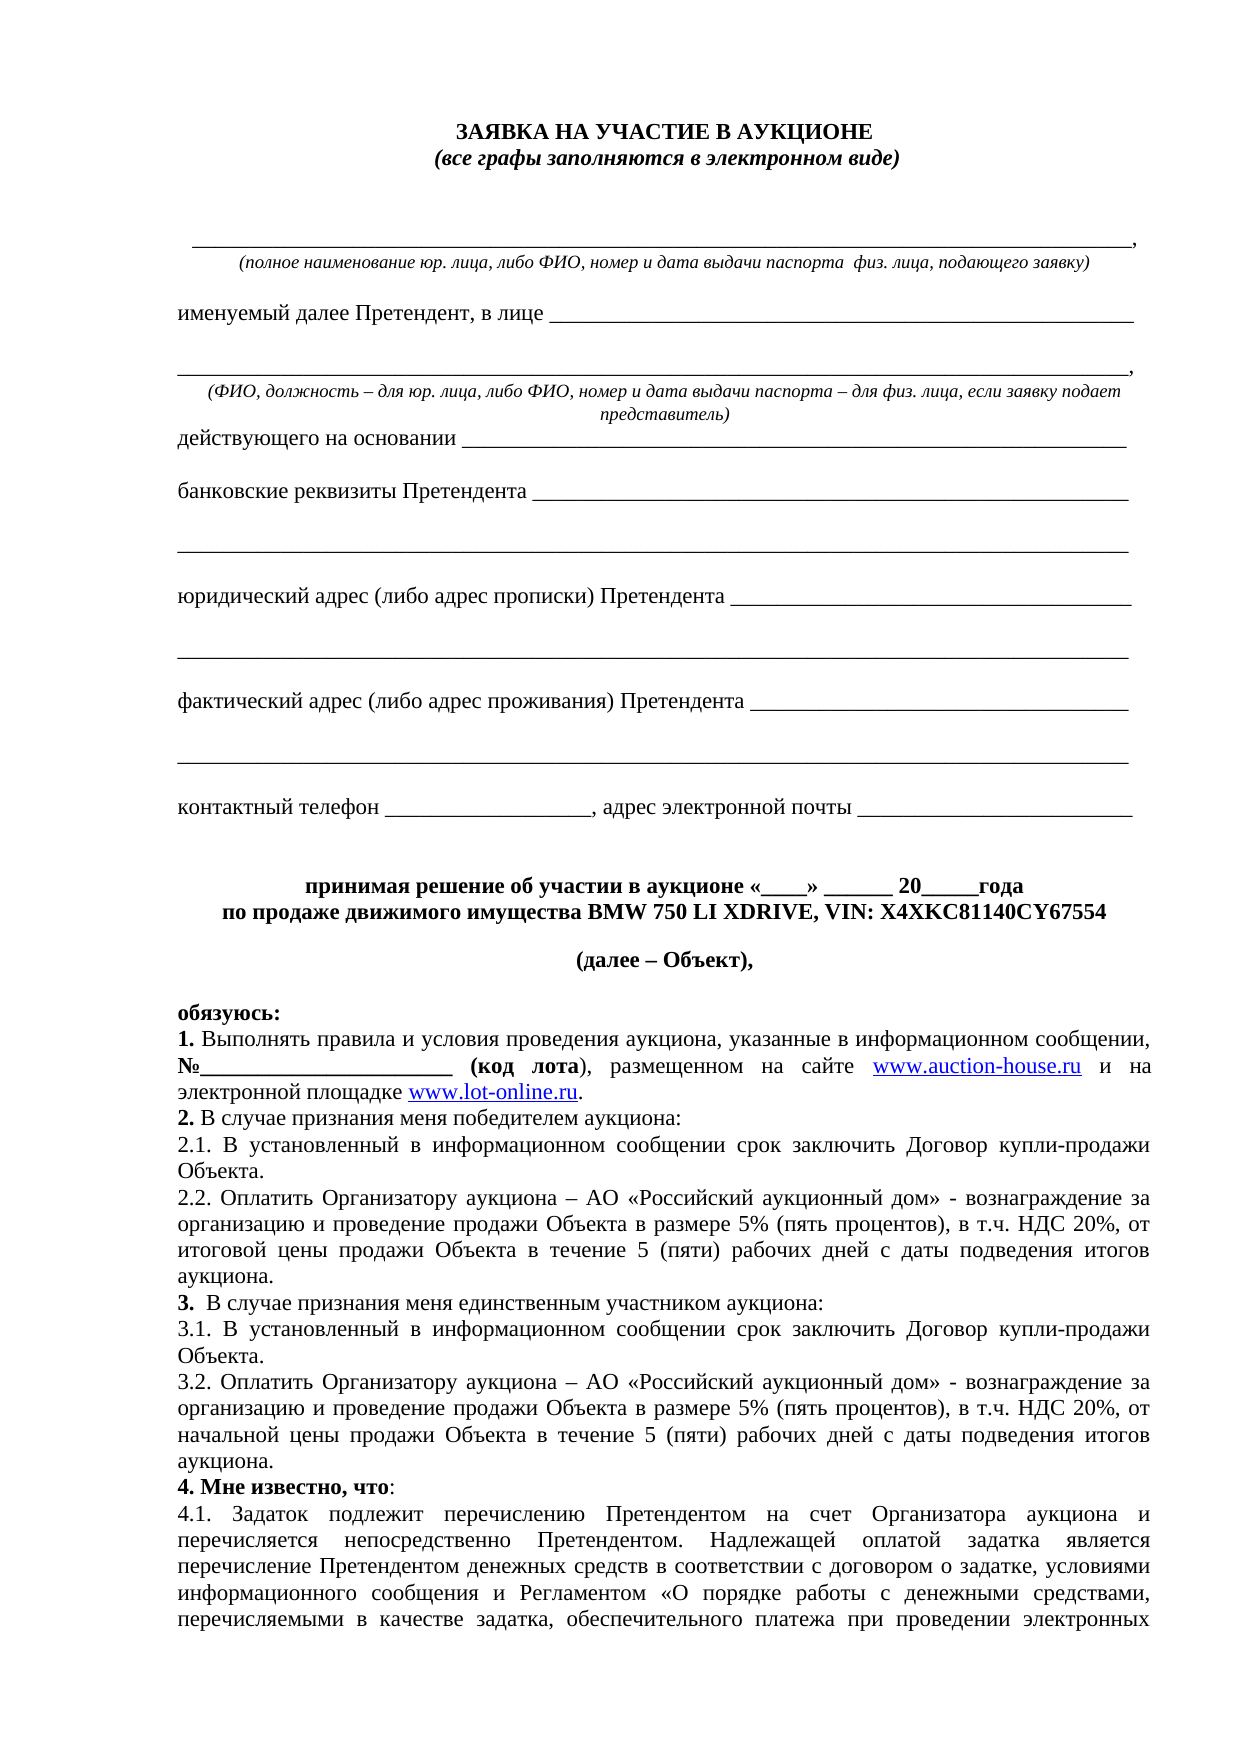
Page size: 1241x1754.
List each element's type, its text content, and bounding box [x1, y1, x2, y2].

text 2.2. Оплатить Организатору аукциона – АО «Российский аукционный дом» - вознаграждение за организацию и проведение продажи Объекта в размере 5% (пять процентов), в т.ч. НДС 20%, от итоговой цены продажи Объекта в течение 5 (пяти) рабочих дней с даты подведения итогов аукциона. [177, 1183, 1152, 1289]
text фактический адрес (либо адрес проживания) Претендента _________________________________ [177, 688, 1152, 714]
text ___________________________________________________________________________________ [177, 740, 1152, 767]
text банковские реквизиты Претендента ____________________________________________________ [177, 477, 1152, 503]
text 3. В случае признания меня единственным участником аукциона: [177, 1289, 1152, 1315]
text ЗАЯВКА НА УЧАСТИЕ В АУКЦИОНЕ [177, 118, 1152, 144]
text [177, 1500, 1152, 1632]
text юридический адрес (либо адрес прописки) Претендента ___________________________________ [177, 582, 1152, 608]
text именуемый далее Претендент, в лице ___________________________________________________ [177, 299, 1152, 326]
text 2.1. В установленный в информационном сообщении срок заключить Договор купли-продажи Объекта. [177, 1131, 1152, 1183]
text контактный телефон __________________, адрес электронной почты ________________________ [177, 793, 1152, 819]
text ___________________________________________________________________________________ [177, 529, 1152, 556]
text принимая решение об участии в аукционе «____» ______ 20_____года [177, 872, 1152, 898]
text обязуюсь: [177, 999, 1152, 1025]
text 3.1. В установленный в информационном сообщении срок заключить Договор купли-продажи Объекта. [177, 1315, 1152, 1368]
text действующего на основании __________________________________________________________ [177, 424, 1152, 450]
text __________________________________________________________________________________, (полное наименование юр. лица, либо ФИО, номер и дата выдачи паспорта физ. лица, подающего заявку) [177, 223, 1152, 273]
text (далее – Объект), [177, 946, 1152, 973]
text 4. Мне известно, что: [177, 1473, 1152, 1500]
text по продаже движимого имущества BMW 750 LI XDRIVE, VIN: X4XKC81140CY67554 [177, 898, 1152, 925]
text ___________________________________________________________________________________ [177, 635, 1152, 661]
text 2. В случае признания меня победителем аукциона: [177, 1104, 1152, 1131]
text ___________________________________________________________________________________, [177, 352, 1152, 378]
text (все графы заполняются в электронном виде) [177, 144, 1152, 171]
text (ФИО, должность – для юр. лица, либо ФИО, номер и дата выдачи паспорта – для физ. лица, если заявку подает представитель) [177, 378, 1152, 424]
text 3.2. Оплатить Организатору аукциона – АО «Российский аукционный дом» - вознаграждение за организацию и проведение продажи Объекта в размере 5% (пять процентов), в т.ч. НДС 20%, от начальной цены продажи Объекта в течение 5 (пяти) рабочих дней с даты подведения итогов аукциона. [177, 1368, 1152, 1473]
text 1. Выполнять правила и условия проведения аукциона, указанные в информационном сообщении, №______________________ (код лота), размещенном на сайте www.auction-house.ru и на электронной площадке www.lot-online.ru. [177, 1025, 1152, 1104]
